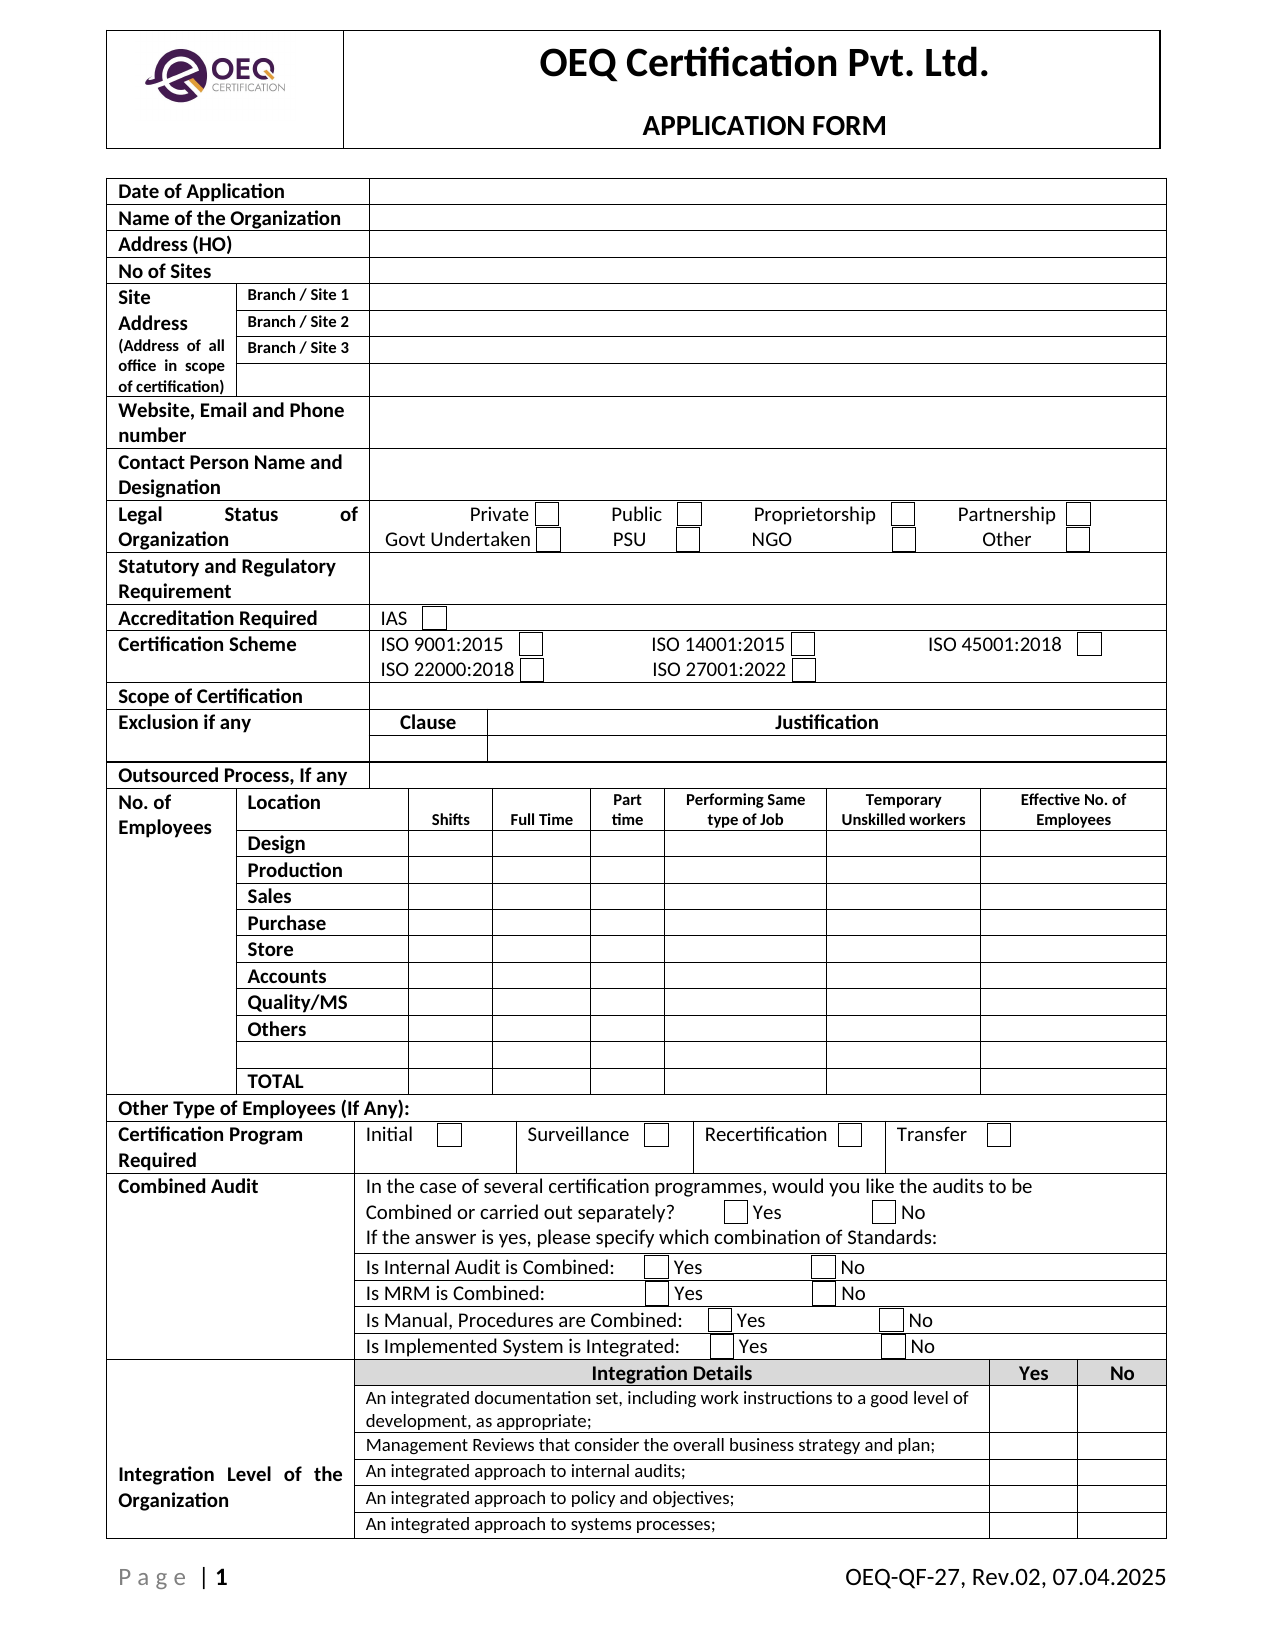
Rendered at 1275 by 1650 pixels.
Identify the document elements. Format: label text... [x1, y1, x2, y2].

table_cell [981, 884, 1166, 909]
table_cell [827, 1042, 980, 1068]
table_cell TOTAL [237, 1069, 408, 1094]
table_cell [827, 1016, 980, 1041]
table_cell Performing Same type of Job [665, 789, 826, 829]
table_cell [827, 989, 980, 1015]
table_cell Accounts [237, 963, 408, 988]
table_cell Shifts [409, 789, 492, 829]
table_cell [665, 1069, 826, 1094]
table_cell No [1078, 1360, 1166, 1385]
table_cell [591, 831, 664, 856]
table_cell [591, 884, 664, 909]
table_cell [990, 1460, 1077, 1485]
table_cell Outsourced Process, If any [107, 763, 369, 788]
table_cell An integrated approach to internal audits; [355, 1460, 989, 1485]
table_cell Contact Person Name and Designation [107, 449, 369, 500]
table_cell Site Address (Address of all office in scope of certification) [107, 284, 236, 396]
table_cell Justification [488, 710, 1166, 735]
table_cell [827, 910, 980, 935]
table_cell [370, 311, 1166, 336]
table_cell Yes [990, 1360, 1077, 1385]
table_cell An integrated approach to systems processes; [355, 1513, 989, 1538]
table_cell [1078, 1433, 1166, 1459]
table_cell [409, 989, 492, 1015]
table_cell [981, 831, 1166, 856]
table_cell [665, 910, 826, 935]
table_cell [493, 936, 590, 962]
table_cell [370, 736, 487, 761]
table_cell [990, 1433, 1077, 1459]
table_cell [488, 736, 1166, 761]
table_cell Name of the Organization [107, 205, 369, 230]
table_cell [493, 857, 590, 882]
table_cell [409, 910, 492, 935]
table_cell [370, 763, 1166, 788]
table_cell [370, 231, 1166, 257]
table_cell [665, 989, 826, 1015]
table_cell [237, 364, 369, 396]
table_cell [1078, 1460, 1166, 1485]
table_cell [370, 553, 1166, 604]
table_cell [990, 1513, 1077, 1538]
table_cell [990, 1386, 1077, 1432]
table_cell Is Manual, Procedures are Combined: Yes No [355, 1307, 1166, 1332]
table_cell Integration Level of the Organization [107, 1360, 354, 1538]
table_cell [827, 1069, 980, 1094]
table_cell [493, 989, 590, 1015]
table_cell [591, 1042, 664, 1068]
table_cell [370, 284, 1166, 310]
table_cell [665, 857, 826, 882]
table_cell [493, 831, 590, 856]
table_cell [370, 205, 1166, 230]
table_cell [981, 963, 1166, 988]
table_cell [591, 1069, 664, 1094]
table_cell Management Reviews that consider the overall business strategy and plan; [355, 1433, 989, 1459]
table_cell [990, 1486, 1077, 1512]
table_cell Is Internal Audit is Combined: Yes No [355, 1254, 1166, 1279]
table_cell Is MRM is Combined: Yes No [669, 1281, 812, 1306]
table_cell Purchase [237, 910, 408, 935]
table_cell [409, 1016, 492, 1041]
table_cell [591, 936, 664, 962]
table_cell Is MRM is Combined: Yes No [836, 1281, 1166, 1306]
table_cell No. of Employees [107, 789, 236, 1094]
table_cell [981, 1016, 1166, 1041]
table_cell [665, 1016, 826, 1041]
table_cell Is Implemented System is Integrated: Yes No [355, 1334, 710, 1359]
table_cell Production [237, 857, 408, 882]
table_cell [493, 963, 590, 988]
table_cell ISO 9001:2015 ISO 14001:2015 ISO 45001:2018 ISO 22000:2018 ISO 27001:2022 [370, 631, 1166, 682]
table_cell Accreditation Required [107, 605, 369, 630]
table_cell [237, 1042, 408, 1068]
table_cell Clause [370, 710, 487, 735]
table_cell Private Public Proprietorship Partnership Govt Undertaken PSU NGO Other [370, 501, 1166, 552]
table_cell [370, 449, 1166, 500]
table_cell Statutory and Regulatory Requirement [107, 553, 369, 604]
table_cell Integration Details [355, 1360, 989, 1385]
table_cell Certification Program Required [107, 1122, 354, 1172]
table_cell [591, 1016, 664, 1041]
table_cell [981, 1069, 1166, 1094]
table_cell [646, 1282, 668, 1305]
table_cell Surveillance [517, 1122, 693, 1172]
table_cell Is Implemented System is Integrated: Yes No [906, 1334, 1166, 1359]
table_cell Other Type of Employees (If Any): [107, 1095, 1166, 1121]
table_cell [981, 936, 1166, 962]
table_cell [1078, 1386, 1166, 1432]
table_cell [409, 884, 492, 909]
table_cell [827, 831, 980, 856]
table_cell [1078, 1513, 1166, 1538]
table_header Date of Application [107, 179, 369, 204]
table_cell Address (HO) [107, 231, 369, 257]
picture [135, 31, 296, 121]
table_cell No of Sites [107, 258, 369, 283]
table_cell Part time [591, 789, 664, 829]
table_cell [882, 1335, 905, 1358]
table_cell Others [237, 1016, 408, 1041]
table_cell Effective No. of Employees [981, 789, 1166, 829]
table_cell [827, 884, 980, 909]
table_cell Temporary Unskilled workers [827, 789, 980, 829]
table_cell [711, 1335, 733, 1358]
table_cell Branch / Site 1 [237, 284, 369, 310]
table_cell [493, 1016, 590, 1041]
table_cell [981, 857, 1166, 882]
table_cell IAS [370, 605, 1166, 630]
table_cell [665, 884, 826, 909]
table_cell Is MRM is Combined: Yes No [355, 1281, 645, 1306]
table_cell An integrated documentation set, including work instructions to a good level of development, as appropriate; [355, 1386, 989, 1432]
table_cell [409, 857, 492, 882]
table_cell Branch / Site 2 [237, 311, 369, 336]
table_cell An integrated approach to policy and objectives; [355, 1486, 989, 1512]
table_cell Branch / Site 3 [237, 337, 369, 363]
table_cell [665, 963, 826, 988]
table_cell Is Implemented System is Integrated: Yes No [734, 1334, 881, 1359]
table_cell [493, 1042, 590, 1068]
table_cell Exclusion if any [107, 710, 369, 761]
table_cell [370, 397, 1166, 448]
table_cell [370, 337, 1166, 363]
table_cell [409, 963, 492, 988]
table_cell Location [237, 789, 408, 829]
table_cell [665, 936, 826, 962]
table_cell Website, Email and Phone number [107, 397, 369, 448]
table_cell [981, 989, 1166, 1015]
table_cell [591, 857, 664, 882]
table_cell [981, 1042, 1166, 1068]
table_cell Sales [237, 884, 408, 909]
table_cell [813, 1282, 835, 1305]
table_cell [827, 963, 980, 988]
table_cell Recertification [694, 1122, 885, 1172]
table_cell Initial [355, 1122, 516, 1172]
table_header [370, 179, 1166, 204]
table_cell [1078, 1486, 1166, 1512]
table_cell Scope of Certification [107, 683, 369, 708]
table_cell Legal Status of Organization [107, 501, 369, 552]
table_cell [409, 936, 492, 962]
table_cell [591, 963, 664, 988]
table_cell Quality/MS [237, 989, 408, 1015]
table_cell [493, 910, 590, 935]
table_cell [827, 857, 980, 882]
table_cell Transfer [886, 1122, 1166, 1172]
table_cell [409, 1069, 492, 1094]
table_cell [370, 258, 1166, 283]
table_cell [493, 1069, 590, 1094]
table_cell [370, 364, 1166, 396]
table_cell [591, 989, 664, 1015]
table_cell [827, 936, 980, 962]
table_cell [370, 683, 1166, 708]
table_cell [665, 831, 826, 856]
table_cell [981, 910, 1166, 935]
table_cell [493, 884, 590, 909]
table_cell Store [237, 936, 408, 962]
table_cell [591, 910, 664, 935]
table_cell Design [237, 831, 408, 856]
table_cell [409, 1042, 492, 1068]
table_cell [665, 1042, 826, 1068]
table_cell In the case of several certification programmes, would you like the audits to be Combined or carried out separately? Yes No If the answer is yes, please specify which combination of Standards: [355, 1174, 1166, 1253]
table_cell Certification Scheme [107, 631, 369, 682]
table_cell Combined Audit [107, 1174, 354, 1359]
table_cell [409, 831, 492, 856]
table_cell Full Time [493, 789, 590, 829]
